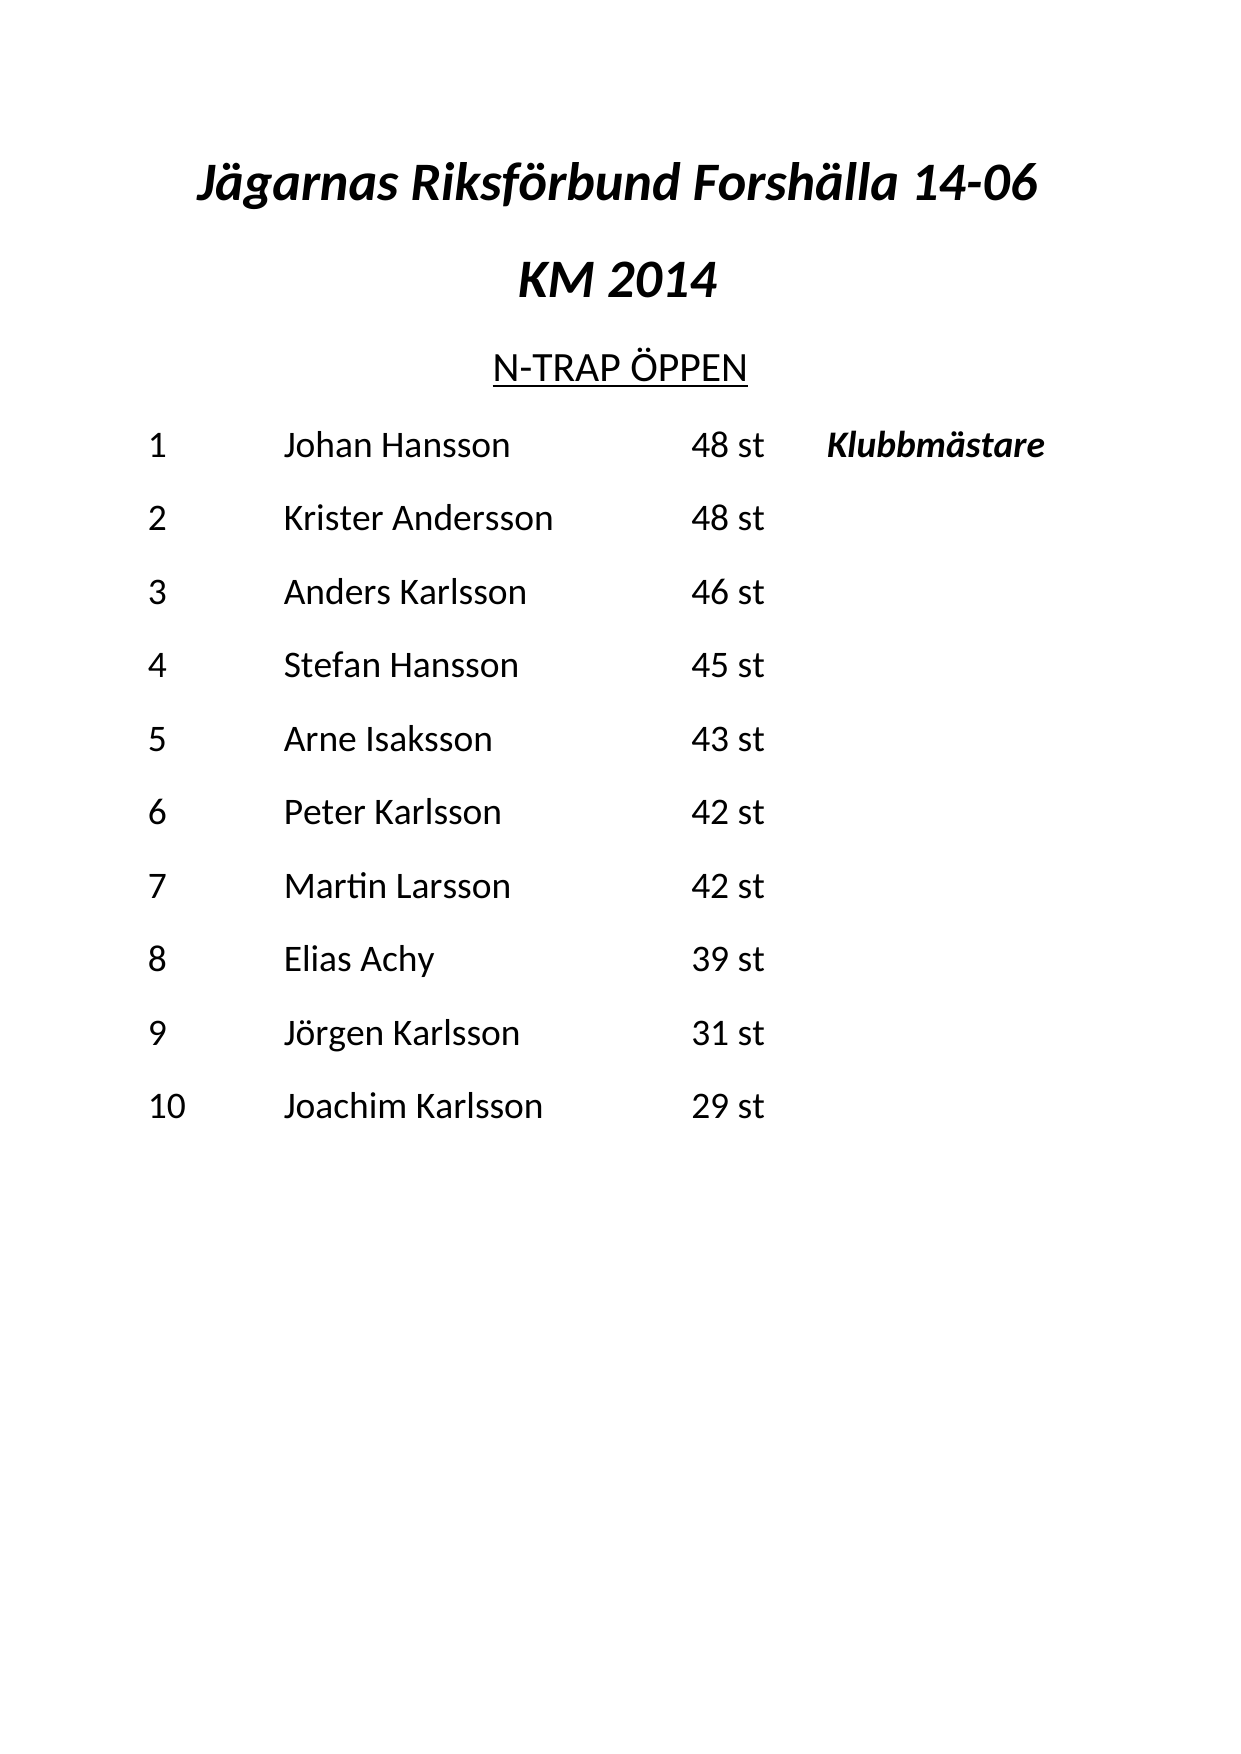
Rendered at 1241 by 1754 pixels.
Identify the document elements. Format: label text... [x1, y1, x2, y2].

text 3 Anders Karlsson 46 st [148, 568, 1093, 613]
text 4 Stefan Hansson 45 st [148, 641, 1093, 687]
text 5 Arne Isaksson 43 st [148, 715, 1093, 761]
text 10 Joachim Karlsson 29 st [148, 1082, 1093, 1128]
text KM 2014 [148, 244, 1093, 311]
text N-TRAP ÖPPEN [148, 341, 1093, 392]
text 1 Johan Hansson 48 st Klubbmästare [148, 421, 1093, 466]
text 8 Elias Achy 39 st [148, 935, 1093, 981]
text Jägarnas Riksförbund Forshälla 14-06 [148, 148, 1093, 214]
text 9 Jörgen Karlsson 31 st [148, 1009, 1093, 1055]
text 2 Krister Andersson 48 st [148, 494, 1093, 540]
text 7 Martin Larsson 42 st [148, 862, 1093, 908]
text 6 Peter Karlsson 42 st [148, 788, 1093, 834]
